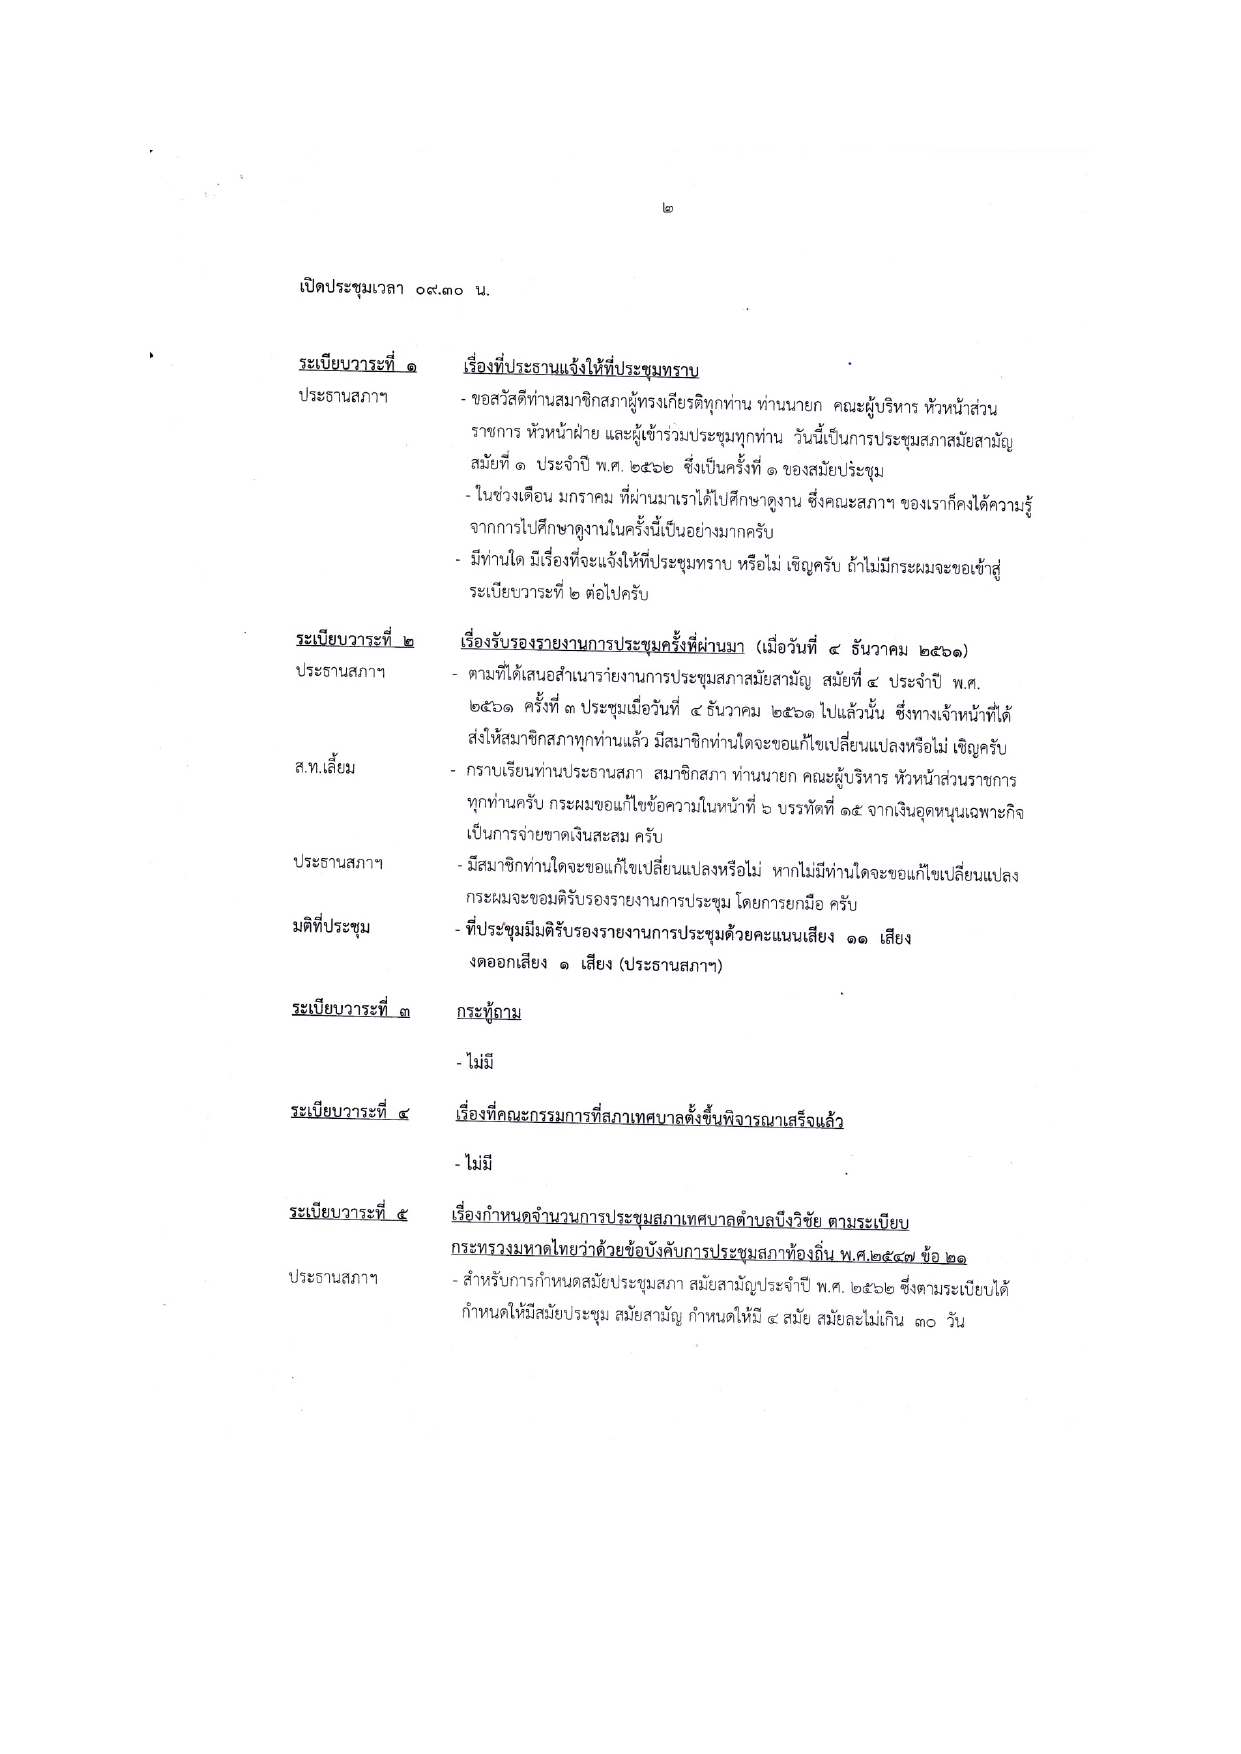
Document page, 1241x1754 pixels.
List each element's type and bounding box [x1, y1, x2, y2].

picture [150, 150, 1091, 1441]
